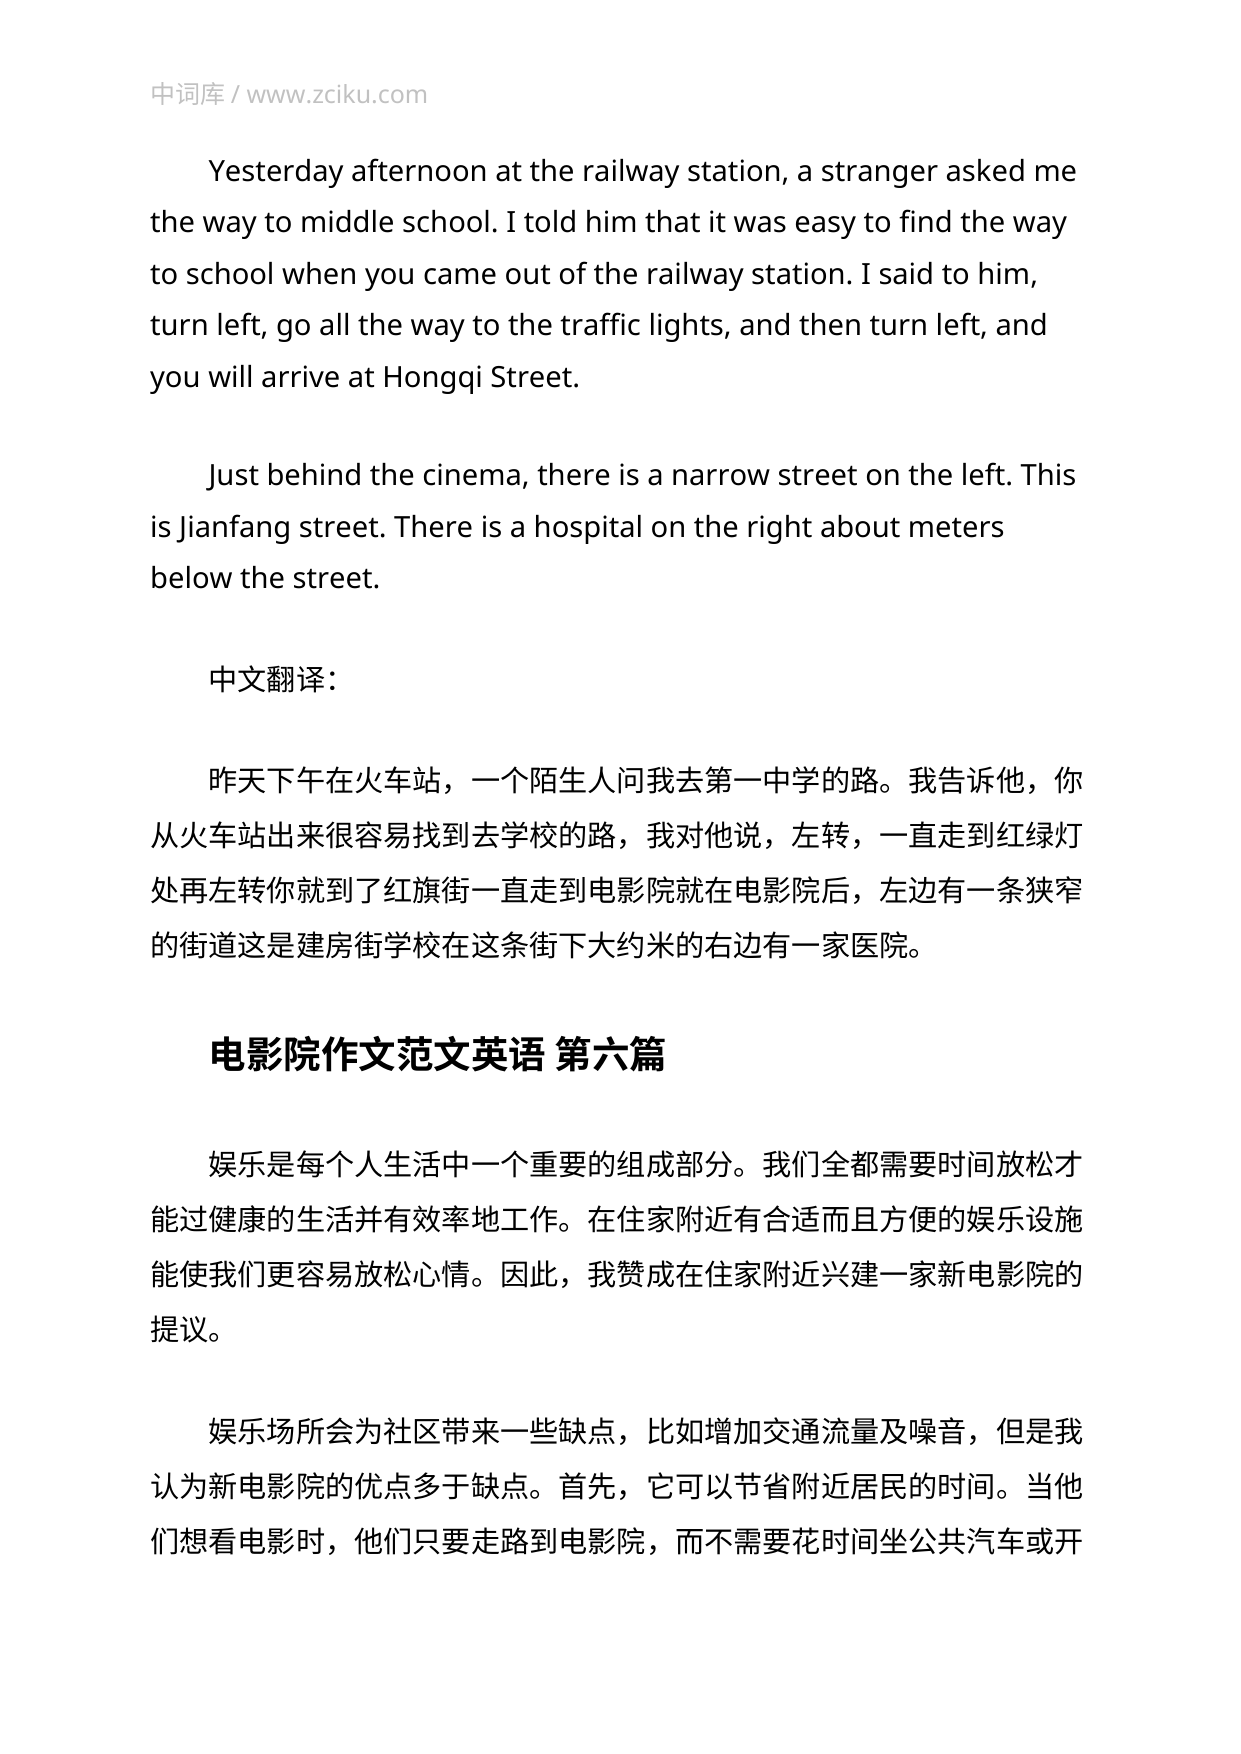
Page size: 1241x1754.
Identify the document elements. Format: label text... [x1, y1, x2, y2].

text 昨天下午在火车站，一个陌生人问我去第一中学的路。我告诉他，你从火车站出来很容易找到去学校的路，我对他说，左转，一直走到红绿灯处再左转你就到了红旗街一直走到电影院就在电影院后，左边有一条狭窄的街道这是建房街学校在这条街下大约米的右边有一家医院。 [150, 758, 1090, 965]
text Yesterday afternoon at the railway station, a stranger asked me the way to middle school. I told him that it was easy to find the way to school when you came out of the railway station. I said to him, turn left, go all the way to the traffic lights, and then turn left, and you will arrive at Hongqi Street. [150, 150, 1090, 396]
text 中文翻译： [150, 656, 1090, 698]
text 电影院作文范文英语 第六篇 [150, 1024, 1090, 1079]
text 娱乐是每个人生活中一个重要的组成部分。我们全都需要时间放松才能过健康的生活并有效率地工作。在住家附近有合适而且方便的娱乐设施能使我们更容易放松心情。因此，我赞成在住家附近兴建一家新电影院的提议。 [150, 1142, 1090, 1349]
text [150, 1408, 1090, 1560]
text Just behind the cinema, there is a narrow street on the left. This is Jianfang street. There is a hospital on the right about meters below the street. [150, 455, 1090, 597]
